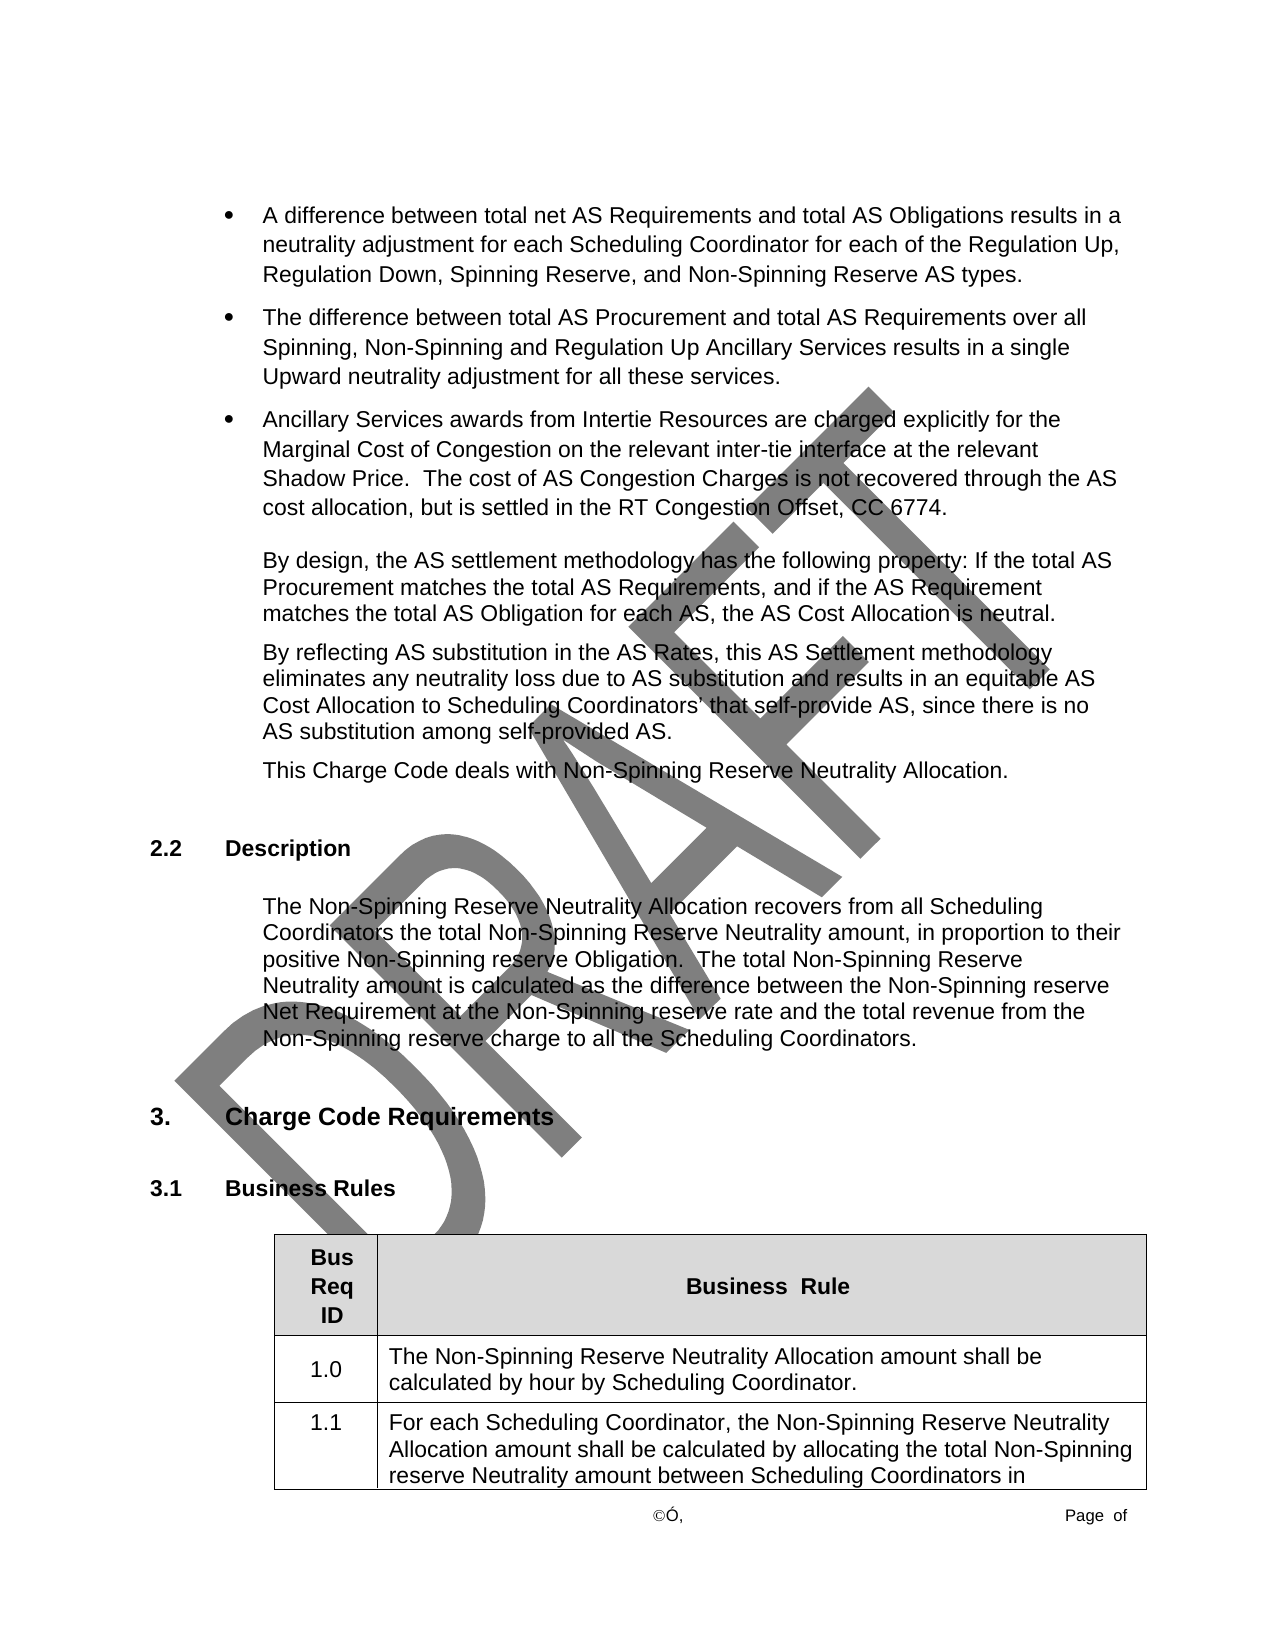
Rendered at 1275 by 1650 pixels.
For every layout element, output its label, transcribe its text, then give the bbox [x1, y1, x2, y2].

list Ancillary Services awards from Intertie Resources are charged explicitly for the Marginal Cost of Congestion on the relevant inter-tie interface at the relevant Shadow Price. The cost of AS Congestion Charges is not recovered through the AS cost allocation, but is settled in the RT Congestion Offset, CC 6774. [225, 404, 1125, 520]
table_cell The Non-Spinning Reserve Neutrality Allocation amount shall be calculated by hour by Scheduling Coordinator. [378, 1336, 1146, 1402]
table_header Business Rule [378, 1235, 1146, 1335]
subtitle Business Rules [150, 1175, 1125, 1201]
text The Non-Spinning Reserve Neutrality Allocation recovers from all Scheduling Coordinators the total Non-Spinning Reserve Neutrality amount, in proportion to their positive Non-Spinning reserve Obligation. The total Non-Spinning Reserve Neutrality amount is calculated as the difference between the Non-Spinning reserve Net Requirement at the Non-Spinning reserve rate and the total revenue from the Non-Spinning reserve charge to all the Scheduling Coordinators. [262, 893, 1125, 1051]
table_cell 1.1 [275, 1403, 377, 1488]
list A difference between total net AS Requirements and total AS Obligations results in a neutrality adjustment for each Scheduling Coordinator for each of the Regulation Up, Regulation Down, Spinning Reserve, and Non-Spinning Reserve AS types. [225, 199, 1125, 287]
subtitle Description [150, 834, 1125, 861]
table_cell 1.0 [275, 1336, 377, 1402]
text By reflecting AS substitution in the AS Rates, this AS Settlement methodology eliminates any neutrality loss due to AS substitution and results in an equitable AS Cost Allocation to Scheduling Coordinators’ that self-provide AS, since there is no AS substitution among self-provided AS. [262, 639, 1125, 744]
list The difference between total AS Procurement and total AS Requirements over all Spinning, Non-Spinning and Regulation Up Ancillary Services results in a single Upward neutrality adjustment for all these services. [225, 302, 1125, 389]
text This Charge Code deals with Non-Spinning Reserve Neutrality Allocation. [262, 757, 1125, 783]
text By design, the AS settlement methodology has the following property: If the total AS Procurement matches the total AS Requirements, and if the AS Requirement matches the total AS Obligation for each AS, the AS Cost Allocation is neutral. [262, 547, 1125, 626]
table_header Bus Req ID [275, 1235, 377, 1335]
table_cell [378, 1403, 1146, 1488]
subtitle Charge Code Requirements [150, 1102, 1125, 1131]
